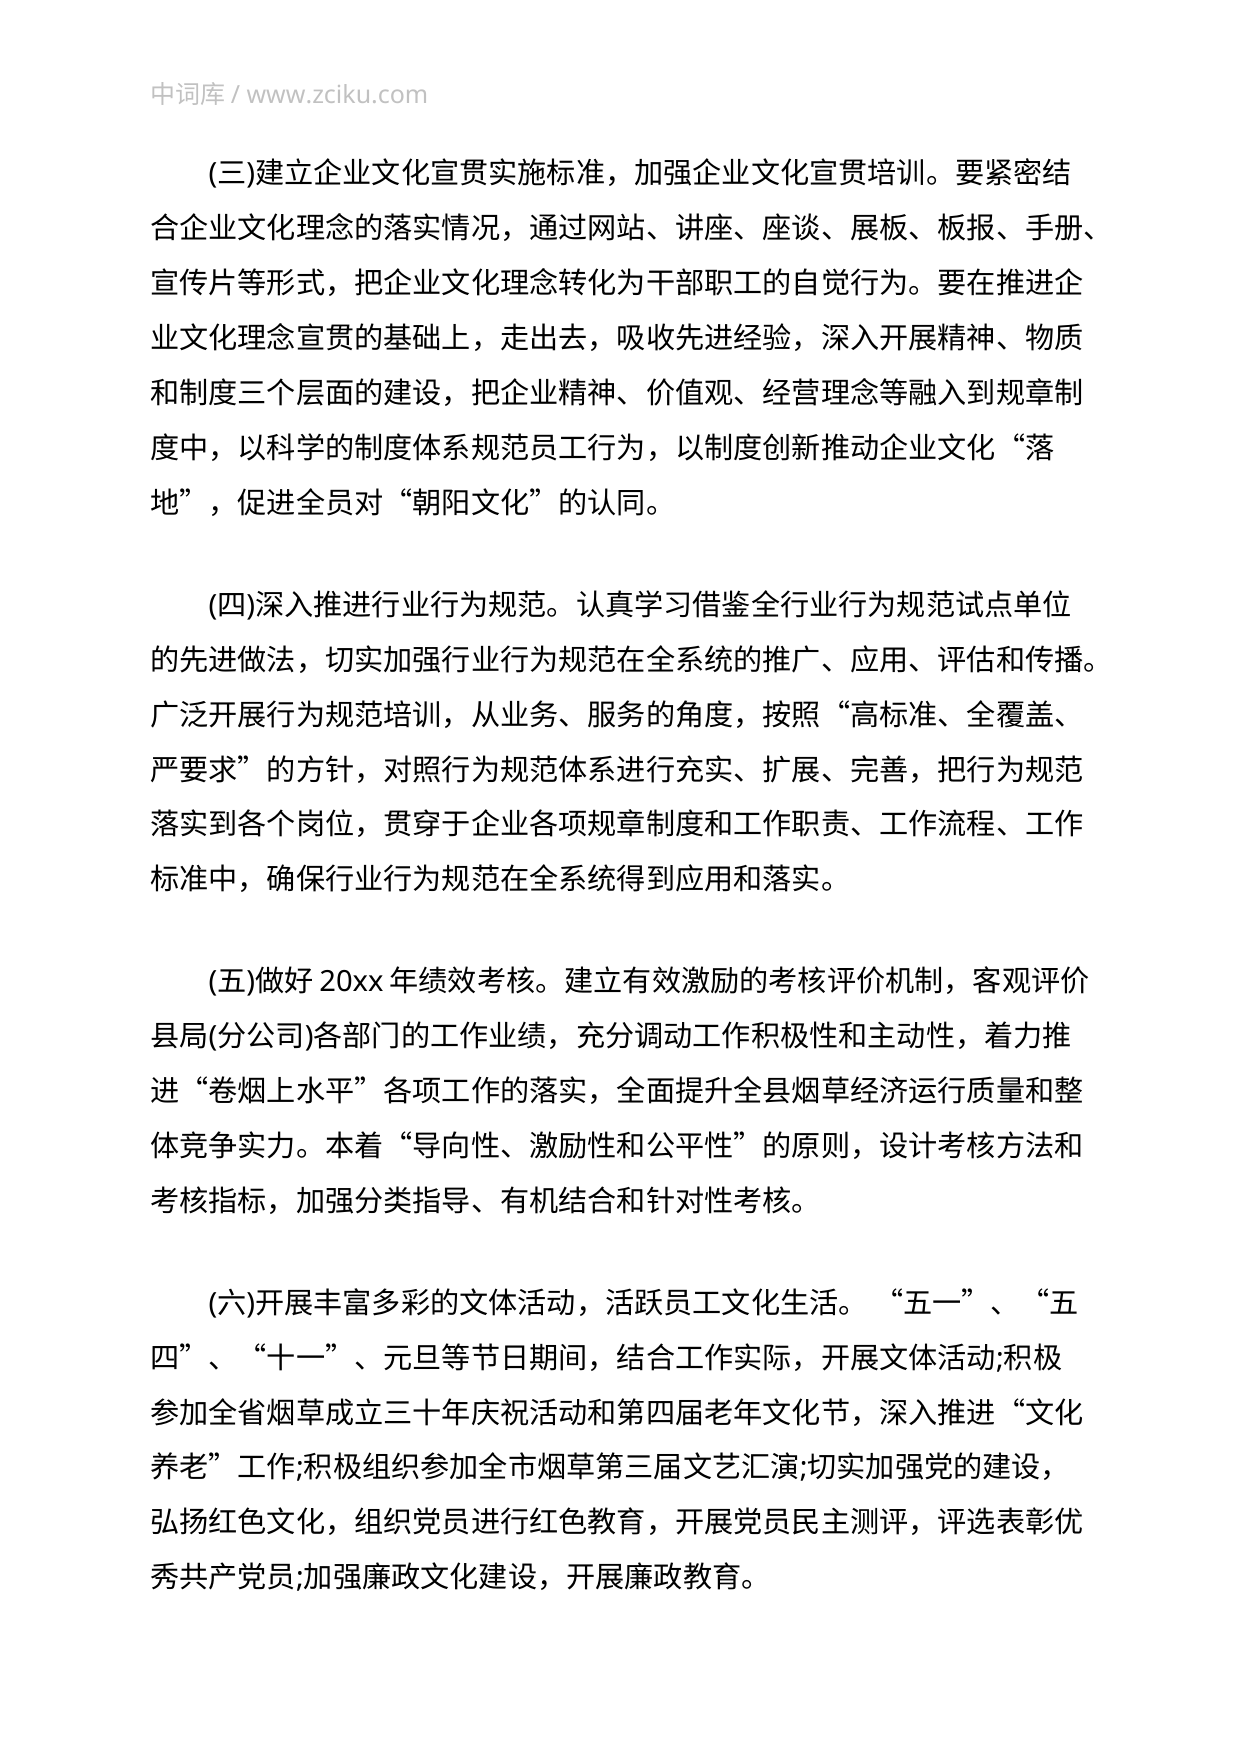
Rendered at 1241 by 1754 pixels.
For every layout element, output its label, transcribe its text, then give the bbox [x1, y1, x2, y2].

text (六)开展丰富多彩的文体活动，活跃员工文化生活。 “五一”、“五四”、“十一”、元旦等节日期间，结合工作实际，开展文体活动;积极参加全省烟草成立三十年庆祝活动和第四届老年文化节，深入推进“文化养老”工作;积极组织参加全市烟草第三届文艺汇演;切实加强党的建设，弘扬红色文化，组织党员进行红色教育，开展党员民主测评，评选表彰优秀共产党员;加强廉政文化建设，开展廉政教育。 [150, 1279, 1090, 1596]
text (三)建立企业文化宣贯实施标准，加强企业文化宣贯培训。要紧密结合企业文化理念的落实情况，通过网站、讲座、座谈、展板、板报、手册、宣传片等形式，把企业文化理念转化为干部职工的自觉行为。要在推进企业文化理念宣贯的基础上，走出去，吸收先进经验，深入开展精神、物质和制度三个层面的建设，把企业精神、价值观、经营理念等融入到规章制度中，以科学的制度体系规范员工行为，以制度创新推动企业文化“落地”，促进全员对“朝阳文化”的认同。 [150, 150, 1090, 522]
text (五)做好20xx年绩效考核。建立有效激励的考核评价机制，客观评价县局(分公司)各部门的工作业绩，充分调动工作积极性和主动性，着力推进“卷烟上水平”各项工作的落实，全面提升全县烟草经济运行质量和整体竞争实力。本着“导向性、激励性和公平性”的原则，设计考核方法和考核指标，加强分类指导、有机结合和针对性考核。 [150, 958, 1090, 1220]
text (四)深入推进行业行为规范。认真学习借鉴全行业行为规范试点单位的先进做法，切实加强行业行为规范在全系统的推广、应用、评估和传播。广泛开展行为规范培训，从业务、服务的角度，按照“高标准、全覆盖、严要求”的方针，对照行为规范体系进行充实、扩展、完善，把行为规范落实到各个岗位，贯穿于企业各项规章制度和工作职责、工作流程、工作标准中，确保行业行为规范在全系统得到应用和落实。 [150, 581, 1090, 898]
